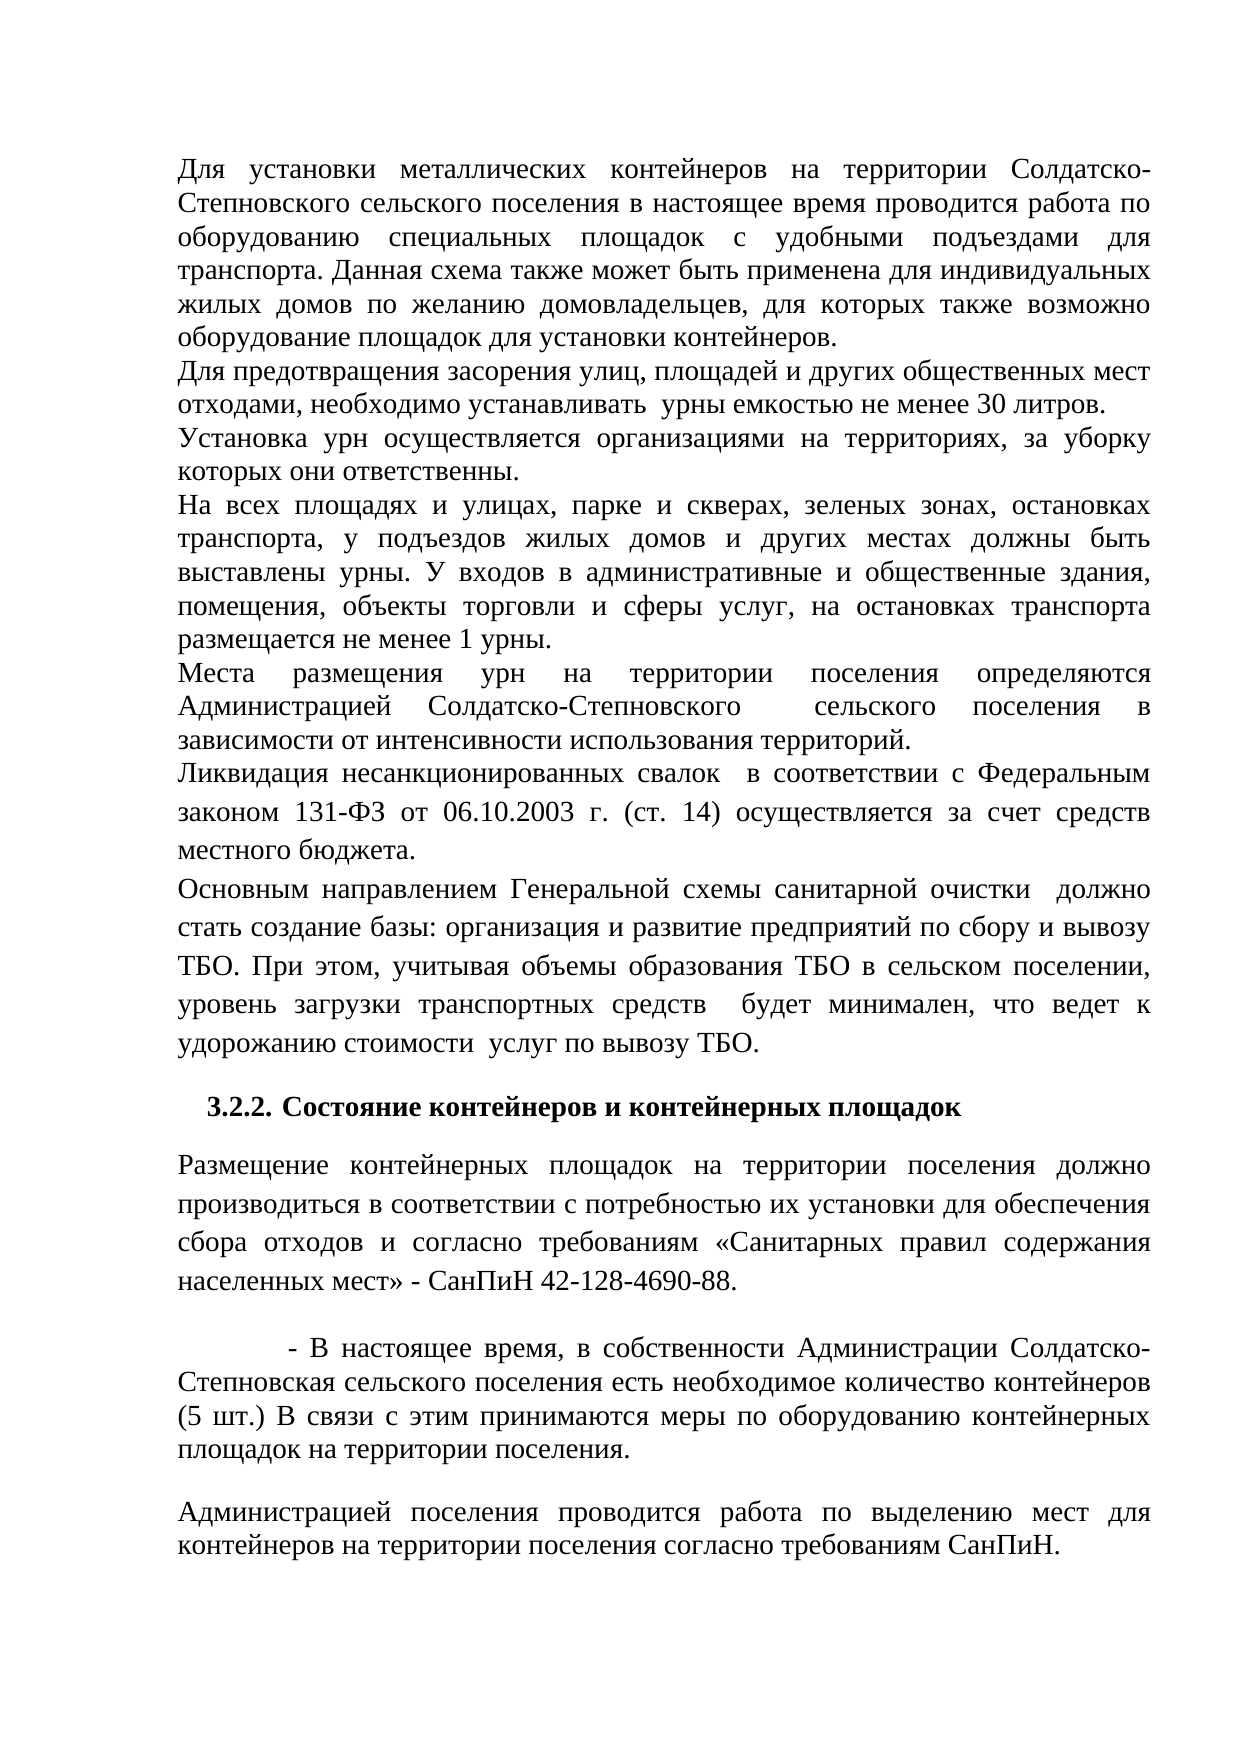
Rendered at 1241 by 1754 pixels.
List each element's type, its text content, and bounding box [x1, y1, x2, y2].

text Места размещения урн на территории поселения определяются Администрацией Солдатско-Степновского сельского поселения в зависимости от интенсивности использования территорий. [177, 655, 1152, 755]
list Состояние контейнеров и контейнерных площадок [46, 1089, 1122, 1122]
text - В настоящее время, в собственности Администрации Солдатско-Степновская сельского поселения есть необходимое количество контейнеров (5 шт.) В связи с этим принимаются меры по оборудованию контейнерных площадок на территории поселения. [177, 1331, 1152, 1465]
text На всех площадях и улицах, парке и скверах, зеленых зонах, остановках транспорта, у подъездов жилых домов и других местах должны быть выставлены урны. У входов в административные и общественные здания, помещения, объекты торговли и сферы услуг, на остановках транспорта размещается не менее 1 урны. [177, 487, 1152, 655]
text Для установки металлических контейнеров на территории Солдатско-Степновского сельского поселения в настоящее время проводится работа по оборудованию специальных площадок с удобными подъездами для транспорта. Данная схема также может быть применена для индивидуальных жилых домов по желанию домовладельцев, для которых также возможно оборудование площадок для установки контейнеров. [177, 152, 1152, 353]
text Администрацией поселения проводится работа по выделению мест для контейнеров на территории поселения согласно требованиям СанПиН. [177, 1494, 1152, 1561]
text Ликвидация несанкционированных свалок в соответствии с Федеральным законом 131-ФЗ от 06.10.2003 г. (ст. 14) осуществляется за счет средств местного бюджета. [177, 755, 1152, 866]
text Для предотвращения засорения улиц, площадей и других общественных мест отходами, необходимо устанавливать урны емкостью не менее 30 литров. [177, 353, 1152, 420]
text Основным направлением Генеральной схемы санитарной очистки должно стать создание базы: организация и развитие предприятий по сбору и вывозу ТБО. При этом, учитывая объемы образования ТБО в сельском поселении, уровень загрузки транспортных средств будет минимален, что ведет к удорожанию стоимости услуг по вывозу ТБО. [177, 871, 1152, 1059]
text Размещение контейнерных площадок на территории поселения должно производиться в соответствии с потребностью их установки для обеспечения сбора отходов и согласно требованиям «Санитарных правил содержания населенных мест» - СанПиН 42-128-4690-88. [177, 1147, 1152, 1296]
text Установка урн осуществляется организациями на территориях, за уборку которых они ответственны. [177, 420, 1152, 487]
